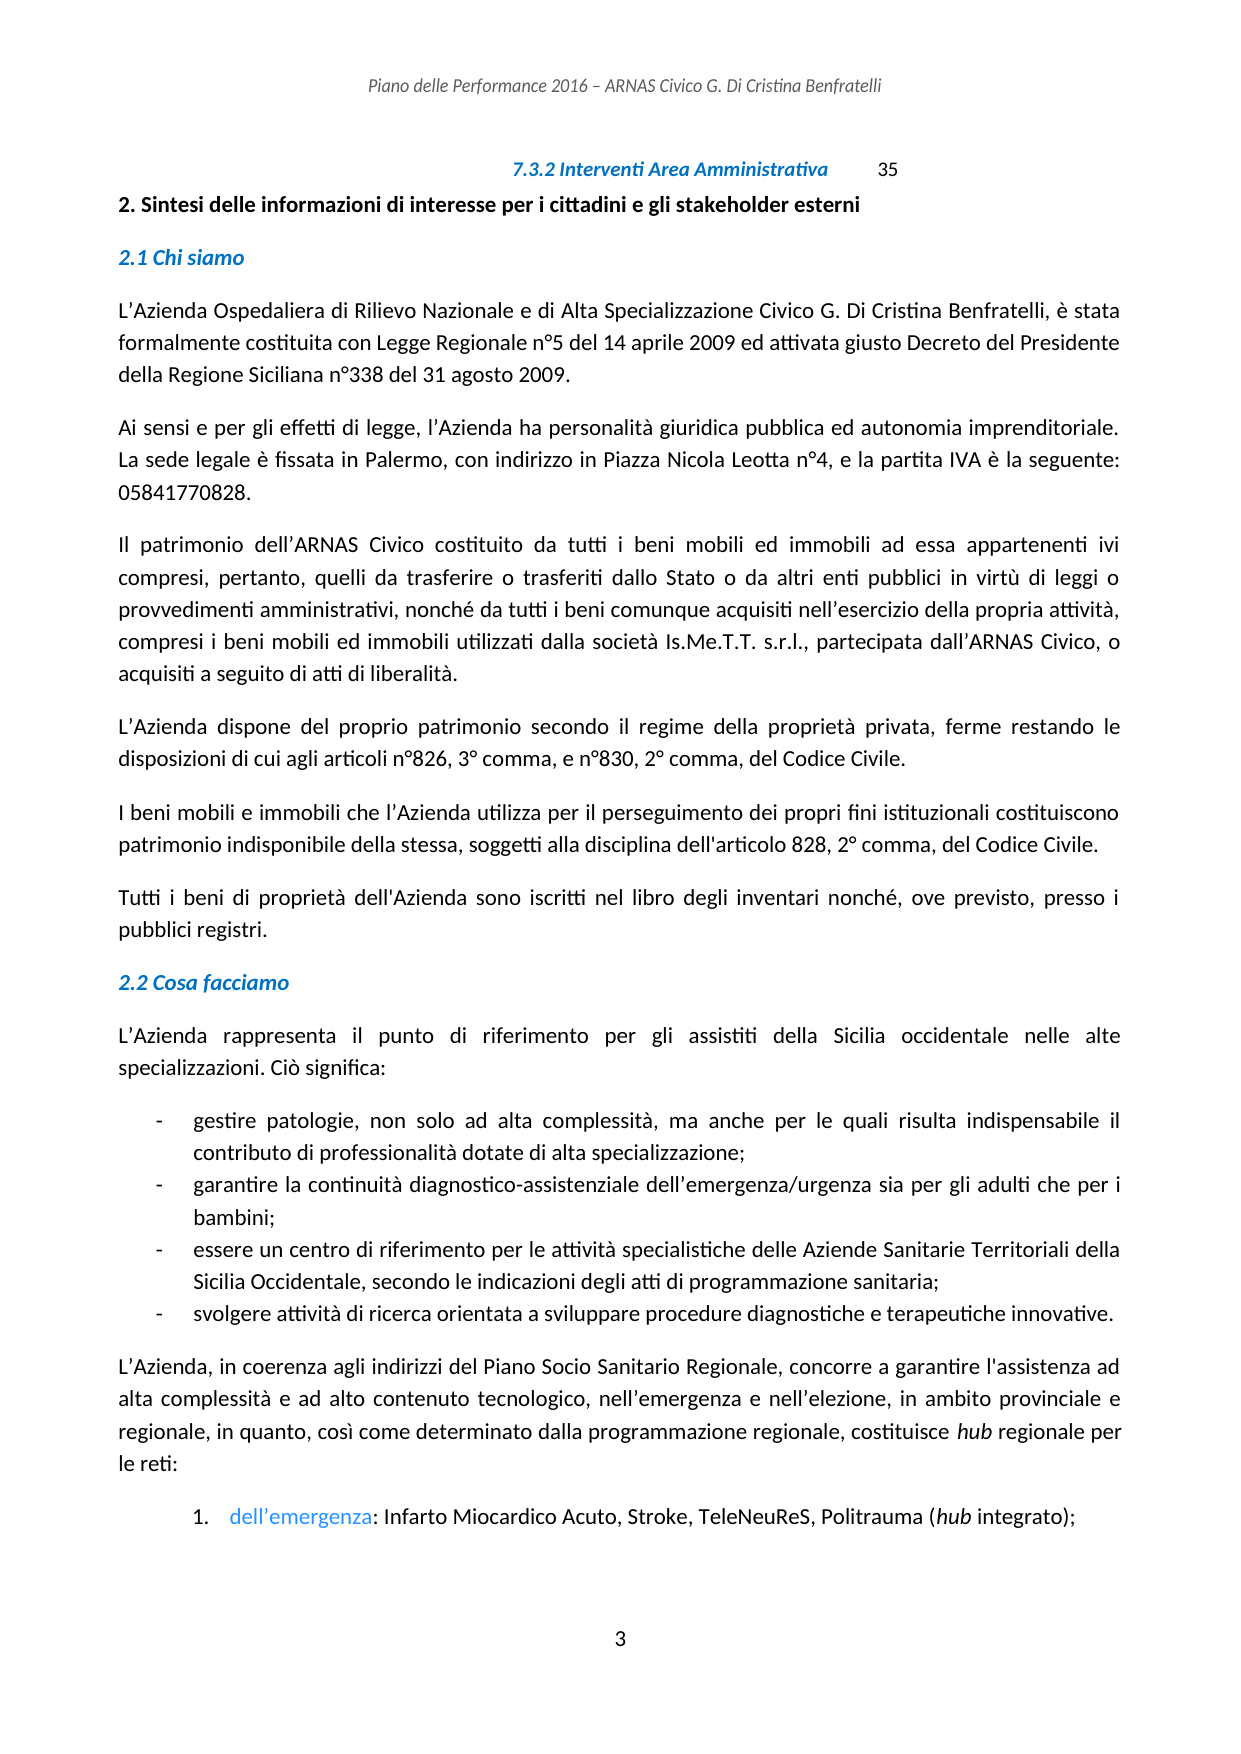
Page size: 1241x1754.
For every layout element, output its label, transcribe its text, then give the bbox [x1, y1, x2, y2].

text L’Azienda, in coerenza agli indirizzi del Piano Socio Sanitario Regionale, concorre a garantire l'assistenza ad alta complessità e ad alto contenuto tecnologico, nell’emergenza e nell’elezione, in ambito provinciale e regionale, in quanto, così come determinato dalla programmazione regionale, costituisce hub regionale per le reti: [118, 1352, 1122, 1477]
text Il patrimonio dell’ARNAS Civico costituito da tutti i beni mobili ed immobili ad essa appartenenti ivi compresi, pertanto, quelli da trasferire o trasferiti dallo Stato o da altri enti pubblici in virtù di leggi o provvedimenti amministrativi, nonché da tutti i beni comunque acquisiti nell’esercizio della propria attività, compresi i beni mobili ed immobili utilizzati dalla società Is.Me.T.T. s.r.l., partecipata dall’ARNAS Civico, o acquisiti a seguito di atti di liberalità. [118, 531, 1122, 687]
list garantire la continuità diagnostico-assistenziale dell’emergenza/urgenza sia per gli adulti che per i bambini; [156, 1171, 1122, 1231]
text L’Azienda Ospedaliera di Rilievo Nazionale e di Alta Specializzazione Civico G. Di Cristina Benfratelli, è stata formalmente costituita con Legge Regionale n°5 del 14 aprile 2009 ed attivata giusto Decreto del Presidente della Regione Siciliana n°338 del 31 agosto 2009. [118, 296, 1122, 388]
text Tutti i beni di proprietà dell'Azienda sono iscritti nel libro degli inventari nonché, ove previsto, presso i pubblici registri. [118, 883, 1122, 943]
text I beni mobili e immobili che l’Azienda utilizza per il perseguimento dei propri fini istituzionali costituiscono patrimonio indisponibile della stessa, soggetti alla disciplina dell'articolo 828, 2° comma, del Codice Civile. [118, 798, 1122, 858]
text 2.2 Cosa facciamo [118, 968, 1122, 996]
table_cell 7.3.2 Interventi Area Amministrativa [125, 148, 838, 190]
list dell’emergenza: Infarto Miocardico Acuto, Stroke, TeleNeuReS, Politrauma (hub integrato); [192, 1502, 1122, 1530]
text Ai sensi e per gli effetti di legge, l’Azienda ha personalità giuridica pubblica ed autonomia imprenditoriale. La sede legale è fissata in Palermo, con indirizzo in Piazza Nicola Leotta n°4, e la partita IVA è la seguente: 05841770828. [118, 413, 1122, 506]
text L’Azienda dispone del proprio patrimonio secondo il regime della proprietà privata, ferme restando le disposizioni di cui agli articoli n°826, 3° comma, e n°830, 2° comma, del Codice Civile. [118, 712, 1122, 773]
list svolgere attività di ricerca orientata a sviluppare procedure diagnostiche e terapeutiche innovative. [156, 1299, 1122, 1327]
list gestire patologie, non solo ad alta complessità, ma anche per le quali risulta indispensabile il contributo di professionalità dotate di alta specializzazione; [156, 1106, 1122, 1166]
text L’Azienda rappresenta il punto di riferimento per gli assistiti della Sicilia occidentale nelle alte specializzazioni. Ciò significa: [118, 1021, 1122, 1081]
list essere un centro di riferimento per le attività specialistiche delle Aziende Sanitarie Territoriali della Sicilia Occidentale, secondo le indicazioni degli atti di programmazione sanitaria; [156, 1235, 1122, 1295]
table_cell 35 [838, 148, 938, 190]
text 2. Sintesi delle informazioni di interesse per i cittadini e gli stakeholder esterni [118, 190, 1122, 218]
text 2.1 Chi siamo [118, 243, 1122, 271]
